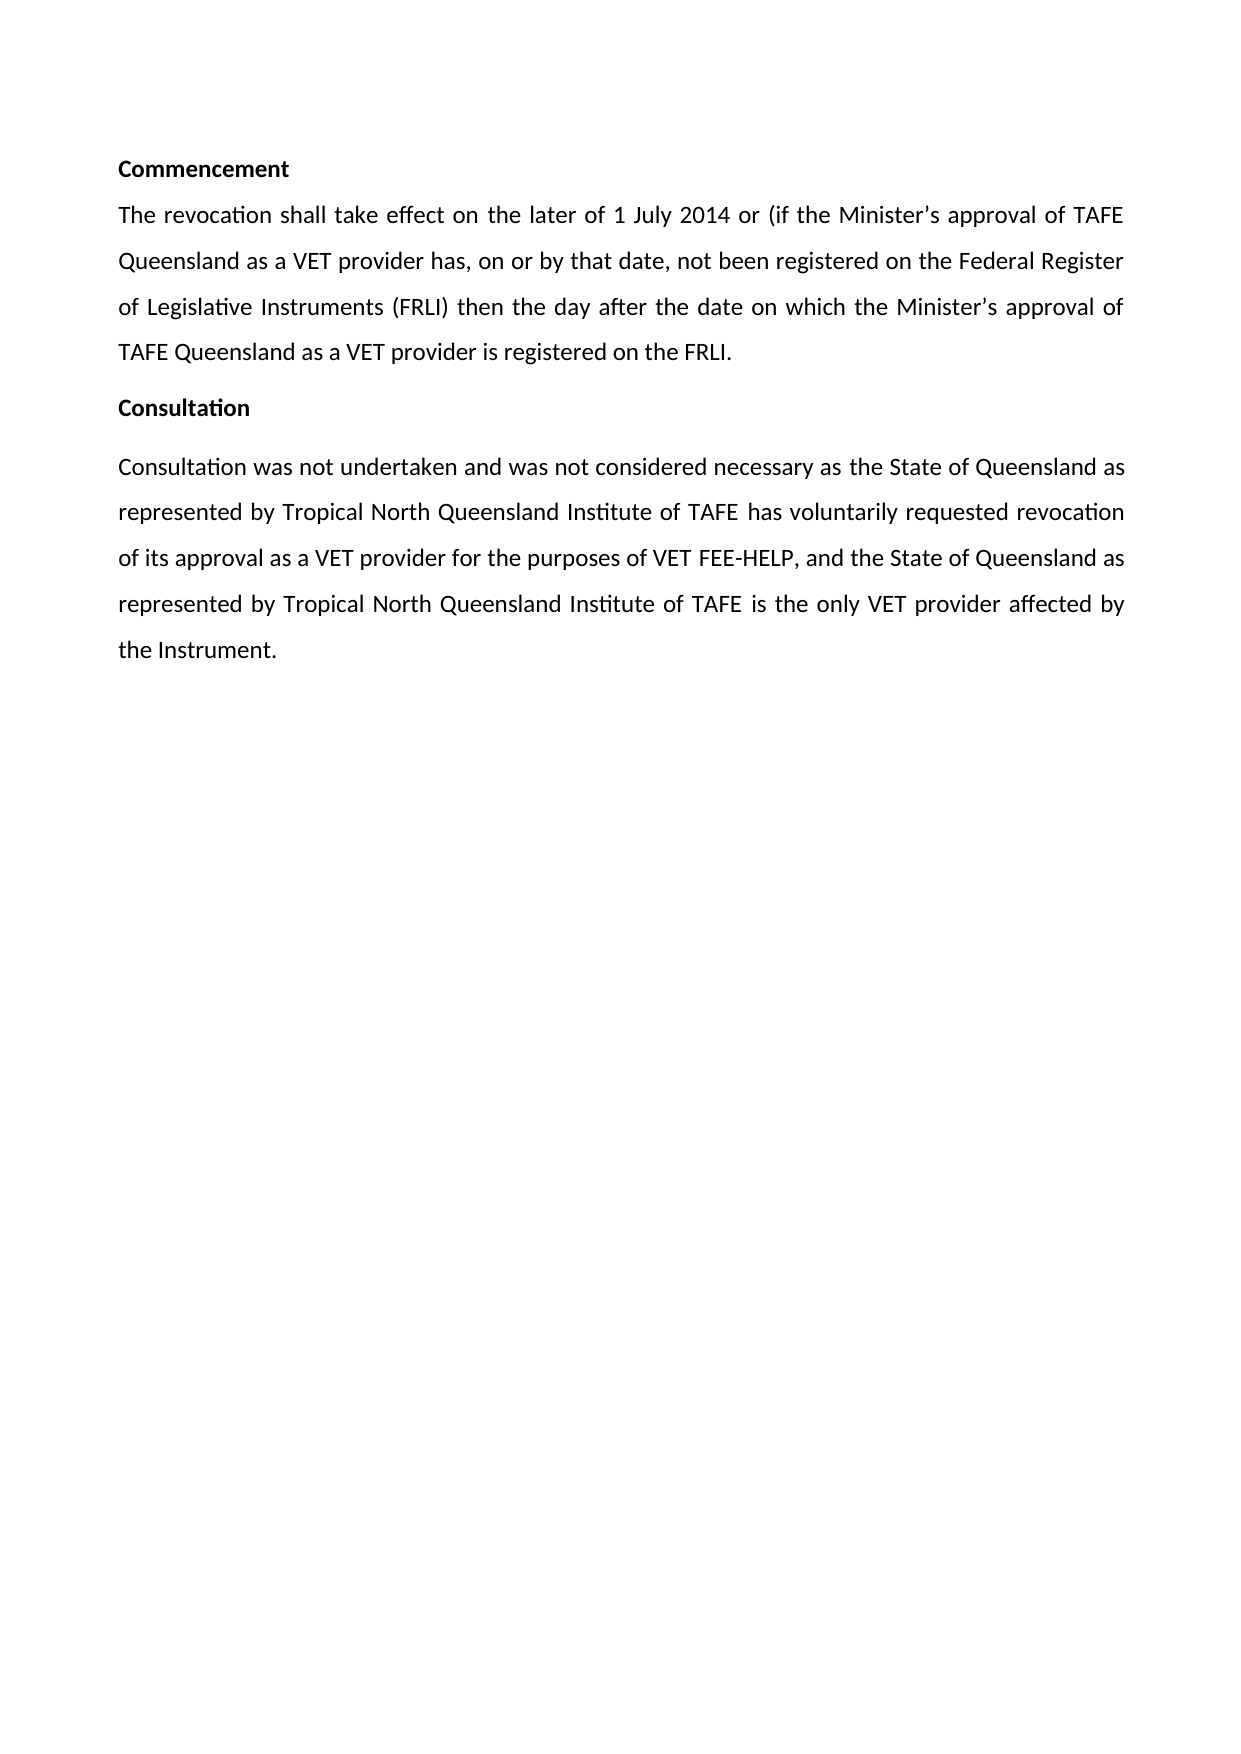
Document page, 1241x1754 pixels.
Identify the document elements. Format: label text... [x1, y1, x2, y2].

text Commencement [118, 153, 1124, 184]
text Consultation [74, 393, 1124, 423]
text The revocation shall take effect on the later of 1 July 2014 or (if the Minister’s approval of TAFE Queensland as a VET provider has, on or by that date, not been registered on the Federal Register of Legislative Instruments (FRLI) then the day after the date on which the Minister’s approval of TAFE Queensland as a VET provider is registered on the FRLI. [118, 199, 1125, 367]
text Consultation was not undertaken and was not considered necessary as the State of Queensland as represented by Tropical North Queensland Institute of TAFE has voluntarily requested revocation of its approval as a VET provider for the purposes of VET FEE-HELP, and the State of Queensland as represented by Tropical North Queensland Institute of TAFE is the only VET provider affected by the Instrument. [118, 451, 1125, 664]
